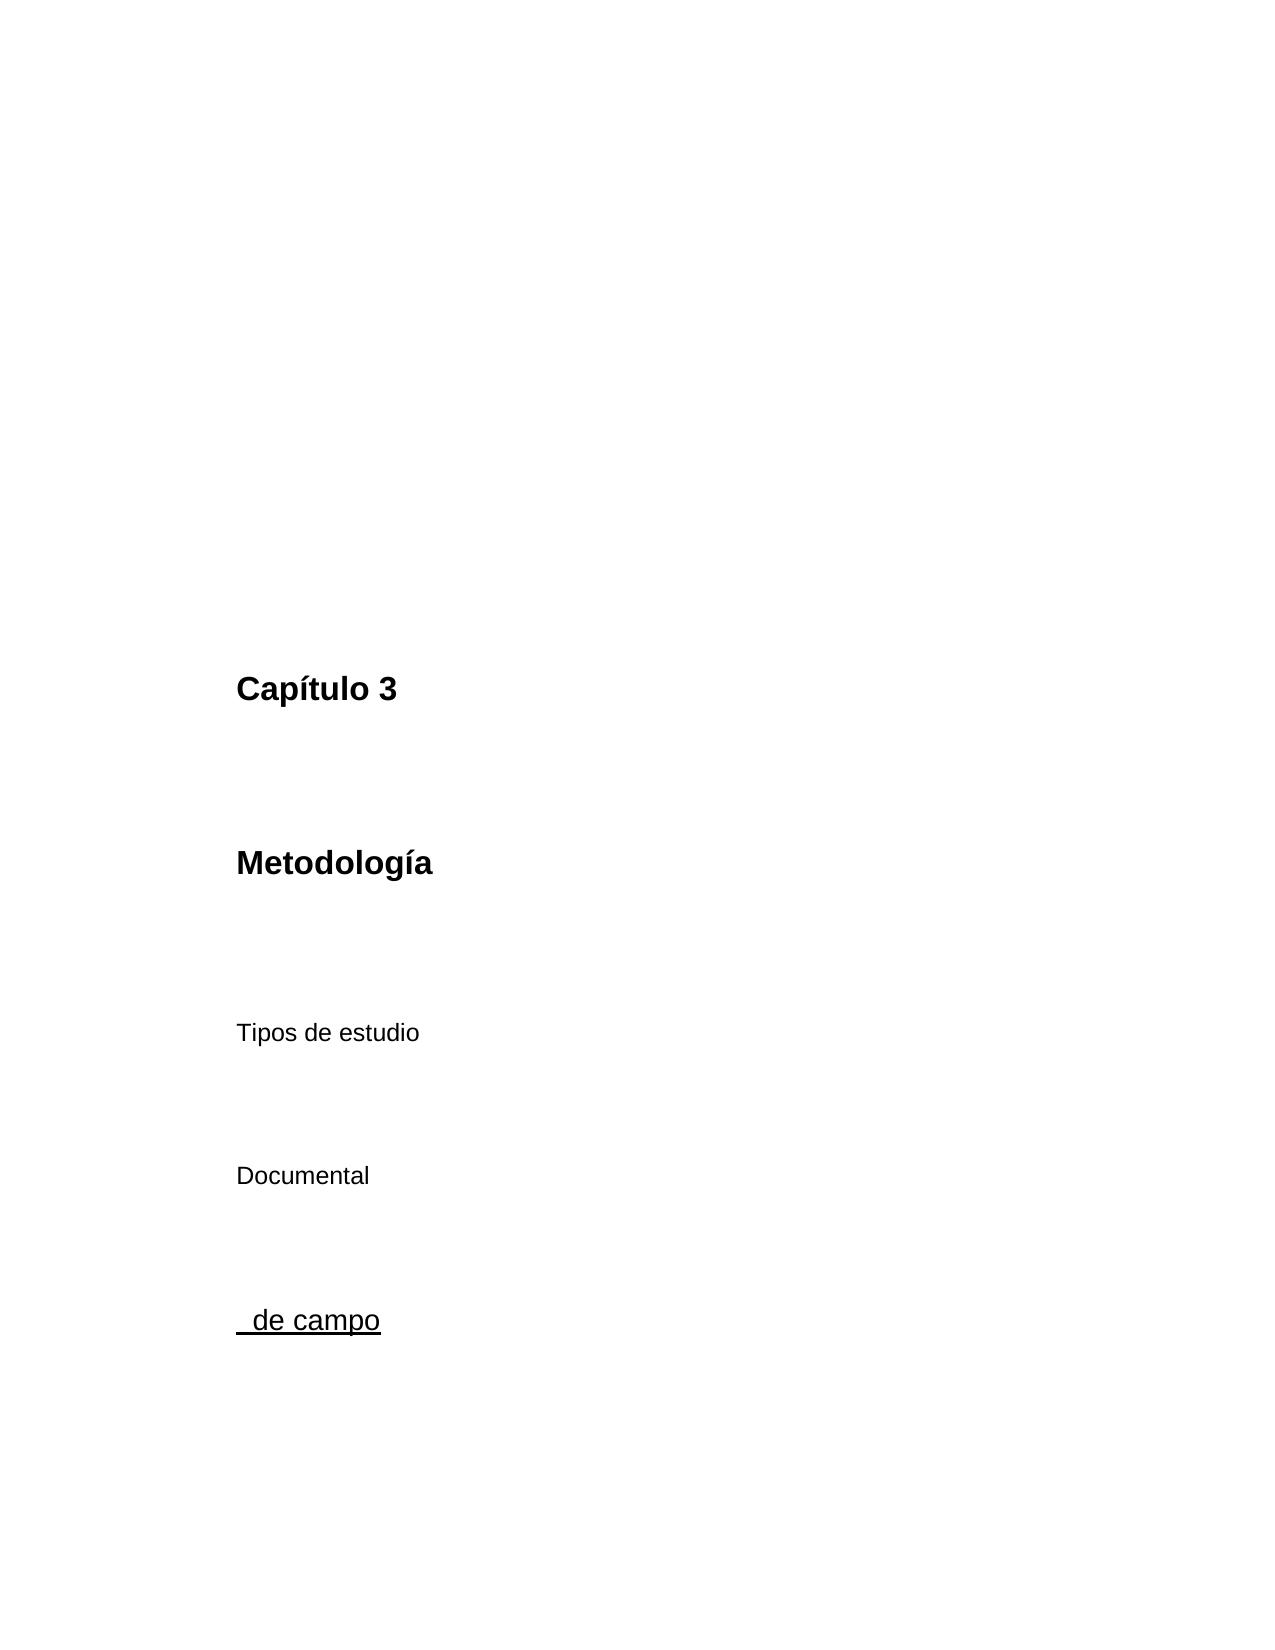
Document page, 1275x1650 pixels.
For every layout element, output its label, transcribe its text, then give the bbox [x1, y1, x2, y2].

text de campo [236, 1303, 1127, 1336]
text Metodología [236, 843, 1127, 882]
text Capítulo 3 [236, 669, 1127, 707]
text Tipos de estudio [236, 1017, 1127, 1046]
text Documental [236, 1161, 1127, 1189]
